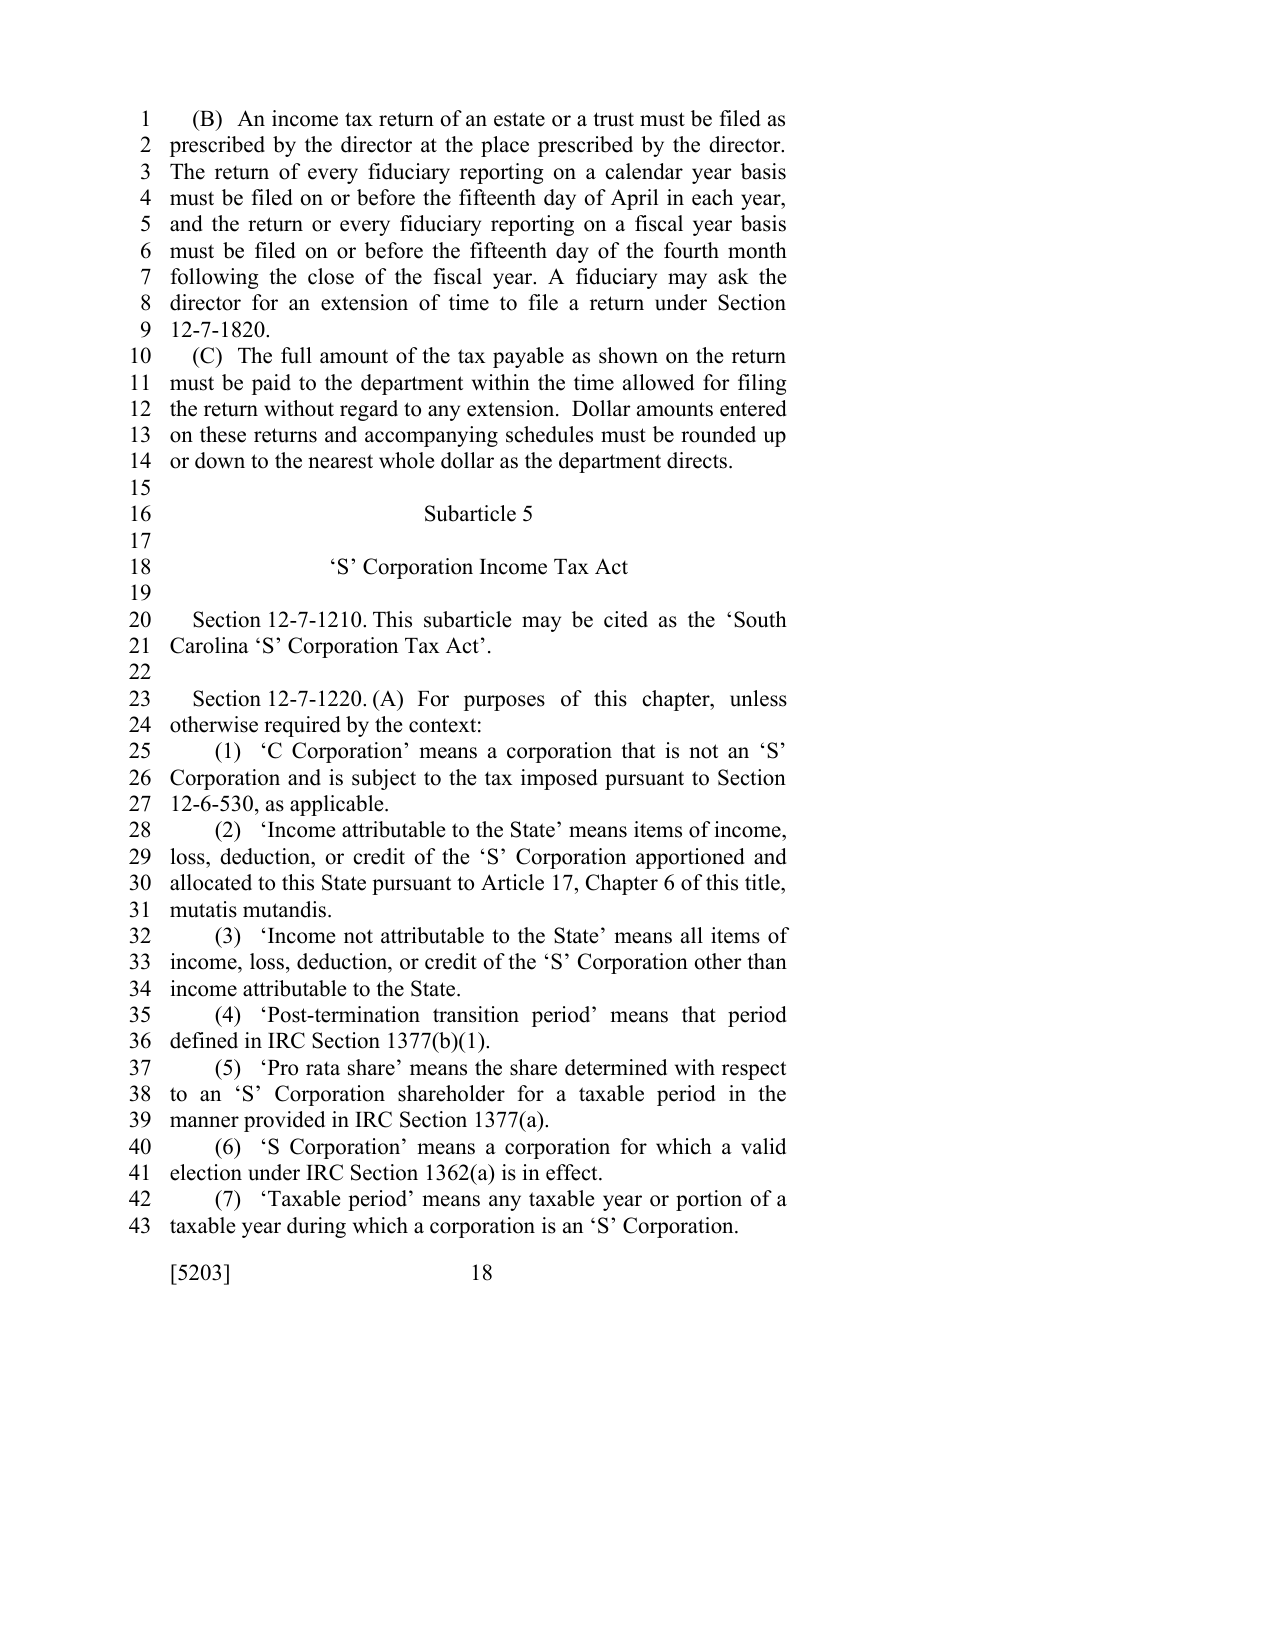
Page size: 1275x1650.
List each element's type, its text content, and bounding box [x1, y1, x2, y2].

text (3) ‘Income not attributable to the State’ means all items of income, loss, deduction, or credit of the ‘S’ Corporation other than income attributable to the State. [169, 922, 787, 1001]
text Section 12-7-1220. (A) For purposes of this chapter, unless otherwise required by the context: [169, 685, 787, 737]
text (5) ‘Pro rata share’ means the share determined with respect to an ‘S’ Corporation shareholder for a taxable period in the manner provided in IRC Section 1377(a). [169, 1054, 787, 1133]
text (4) ‘Post-termination transition period’ means that period defined in IRC Section 1377(b)(1). [169, 1001, 787, 1054]
text (2) ‘Income attributable to the State’ means items of income, loss, deduction, or credit of the ‘S’ Corporation apportioned and allocated to this State pursuant to Article 17, Chapter 6 of this title, mutatis mutandis. [169, 817, 787, 922]
text (1) ‘C Corporation’ means a corporation that is not an ‘S’ Corporation and is subject to the tax imposed pursuant to Section 12-6-530, as applicable. [169, 737, 787, 817]
text ‘S’ Corporation Income Tax Act [169, 553, 787, 579]
text (B) An income tax return of an estate or a trust must be filed as prescribed by the director at the place prescribed by the director. The return of every fiduciary reporting on a calendar year basis must be filed on or before the fifteenth day of April in each year, and the return or every fiduciary reporting on a fiscal year basis must be filed on or before the fifteenth day of the fourth month following the close of the fiscal year. A fiduciary may ask the director for an extension of time to file a return under Section 12-7-1820. [169, 105, 787, 342]
text Section 12-7-1210. This subarticle may be cited as the ‘South Carolina ‘S’ Corporation Tax Act’. [169, 606, 787, 658]
text (C) The full amount of the tax payable as shown on the return must be paid to the department within the time allowed for filing the return without regard to any extension. Dollar amounts entered on these returns and accompanying schedules must be rounded up or down to the nearest whole dollar as the department directs. [169, 342, 787, 474]
text (7) ‘Taxable period’ means any taxable year or portion of a taxable year during which a corporation is an ‘S’ Corporation. [169, 1186, 787, 1238]
text Subarticle 5 [169, 500, 787, 527]
text (6) ‘S Corporation’ means a corporation for which a valid election under IRC Section 1362(a) is in effect. [169, 1133, 787, 1186]
